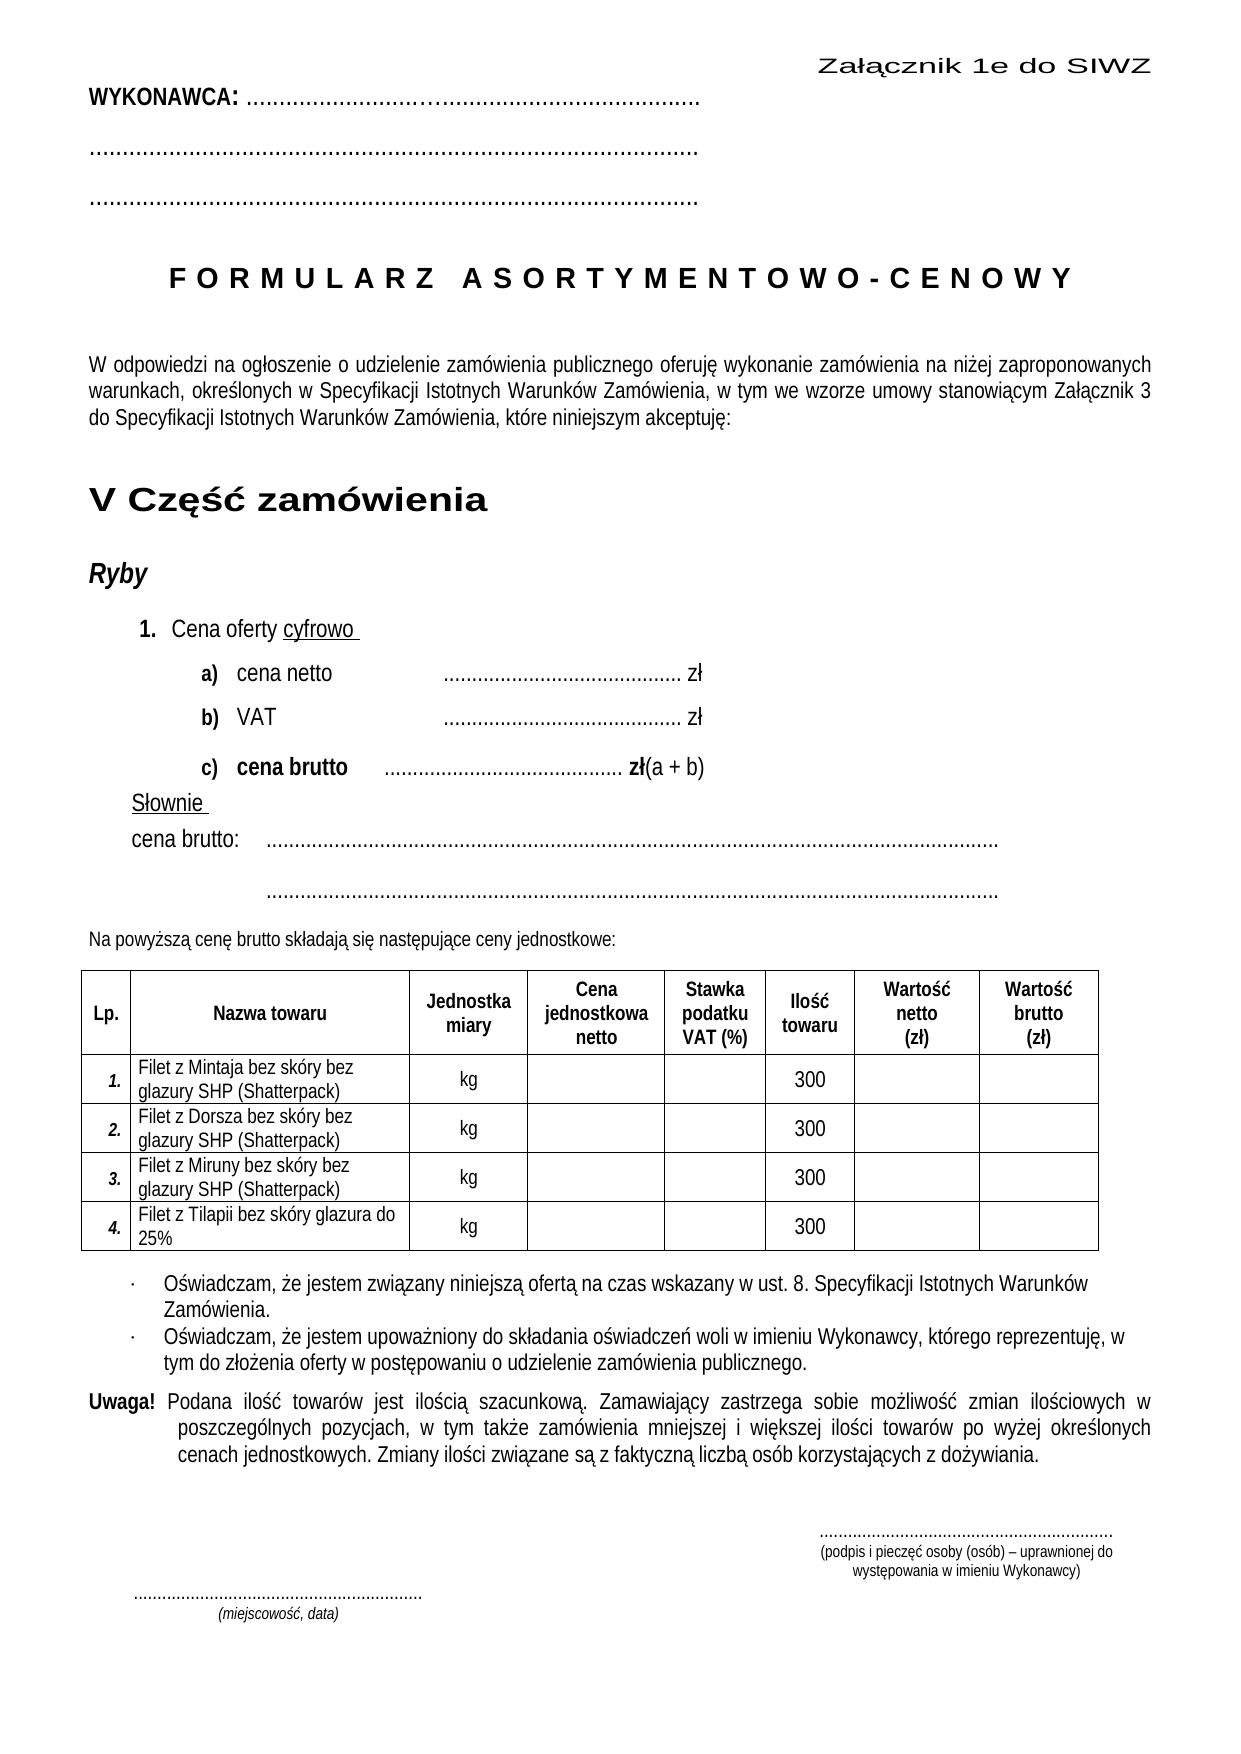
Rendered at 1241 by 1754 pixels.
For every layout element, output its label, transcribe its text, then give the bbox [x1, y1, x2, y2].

text cena brutto: ................................................................................................................................. [131, 824, 1152, 853]
subtitle V Część zamówienia [89, 480, 1152, 518]
table_cell Filet z Miruny bez skóry bez glazury SHP (Shatterpack) [131, 1153, 409, 1201]
table_cell [528, 1055, 664, 1103]
list VAT .......................................... zł [201, 701, 1152, 730]
text Formularz asortymentowo-cenowy [89, 261, 1152, 295]
table_cell kg [410, 1202, 527, 1250]
table_cell 300 [766, 1202, 854, 1250]
table_cell [980, 1202, 1098, 1250]
table_cell [528, 1202, 664, 1250]
table_cell kg [410, 1104, 527, 1152]
table_header Lp. [82, 971, 130, 1054]
table_cell [665, 1202, 765, 1250]
text ............................................................. [89, 1580, 468, 1604]
table_cell [980, 1055, 1098, 1103]
table_cell [665, 1153, 765, 1201]
text W odpowiedzi na ogłoszenie o udzielenie zamówienia publicznego oferuję wykonanie zamówienia na niżej zaproponowanych warunkach, określonych w Specyfikacji Istotnych Warunków Zamówienia, w tym we wzorze umowy stanowiącym Załącznik 3 do Specyfikacji Istotnych Warunków Zamówienia, które niniejszym akceptuję: [89, 351, 1152, 430]
text WYKONAWCA: ..........................…....................................... [89, 78, 1152, 111]
text ............................................................................................ [89, 128, 1152, 161]
table_cell [82, 1153, 130, 1201]
table_cell [980, 1153, 1098, 1201]
table_header Jednostka miary [410, 971, 527, 1054]
table_cell 300 [766, 1055, 854, 1103]
text Na powyższą cenę brutto składają się następujące ceny jednostkowe: [89, 927, 1152, 951]
text (miejscowość, data) [89, 1604, 468, 1623]
text Uwaga! Podana ilość towarów jest ilością szacunkową. Zamawiający zastrzega sobie możliwość zmian ilościowych w poszczególnych pozycjach, w tym także zamówienia mniejszej i większej ilości towarów po wyżej określonych cenach jednostkowych. Zmiany ilości związane są z faktyczną liczbą osób korzystających z dożywiania. [89, 1388, 1152, 1467]
table_cell [980, 1104, 1098, 1152]
list Oświadczam, że jestem upoważniony do składania oświadczeń woli w imieniu Wykonawcy, którego reprezentuję, w tym do złożenia oferty w postępowaniu o udzielenie zamówienia publicznego. [126, 1323, 1152, 1376]
table_cell Filet z Dorsza bez skóry bez glazury SHP (Shatterpack) [131, 1104, 409, 1152]
table_cell [855, 1055, 979, 1103]
text ................................................................................................................................. [89, 874, 1152, 903]
list Oświadczam, że jestem związany niniejszą ofertą na czas wskazany w ust. 8. Specyfikacji Istotnych Warunków Zamówienia. [126, 1270, 1152, 1323]
table_cell [855, 1153, 979, 1201]
table_header Wartość brutto (zł) [980, 971, 1098, 1054]
table_header Nazwa towaru [131, 971, 409, 1054]
table_header Stawka podatku VAT (%) [665, 971, 765, 1054]
table_cell [665, 1055, 765, 1103]
table_cell Filet z Mintaja bez skóry bez glazury SHP (Shatterpack) [131, 1055, 409, 1103]
text ............................................................................................ [89, 178, 1152, 211]
list Cena oferty cyfrowo [148, 614, 1152, 643]
text (podpis i pieczęć osoby (osób) – uprawnionej do występowania w imieniu Wykonawcy) [786, 1542, 1147, 1580]
table_cell [528, 1104, 664, 1152]
table_cell Filet z Tilapii bez skóry glazura do 25% [131, 1202, 409, 1250]
table_header Ilość towaru [766, 971, 854, 1054]
table_cell [855, 1104, 979, 1152]
table_cell kg [410, 1153, 527, 1201]
table_header Cena jednostkowa netto [528, 971, 664, 1054]
table_cell [82, 1104, 130, 1152]
table_cell 300 [766, 1104, 854, 1152]
subtitle Ryby [89, 556, 1152, 589]
table_cell [665, 1104, 765, 1152]
table_cell kg [410, 1055, 527, 1103]
table_cell 300 [766, 1153, 854, 1201]
text .............................................................. [786, 1518, 1147, 1542]
list cena netto .......................................... zł [201, 658, 1152, 686]
text Słownie [131, 788, 1152, 817]
table_cell [855, 1202, 979, 1250]
table_cell [528, 1153, 664, 1201]
list cena brutto .......................................... zł(a + b) [201, 752, 1152, 781]
table_cell [82, 1202, 130, 1250]
table_header Wartość netto (zł) [855, 971, 979, 1054]
text Załącznik 1e do SIWZ [89, 54, 1152, 78]
table_cell [82, 1055, 130, 1103]
